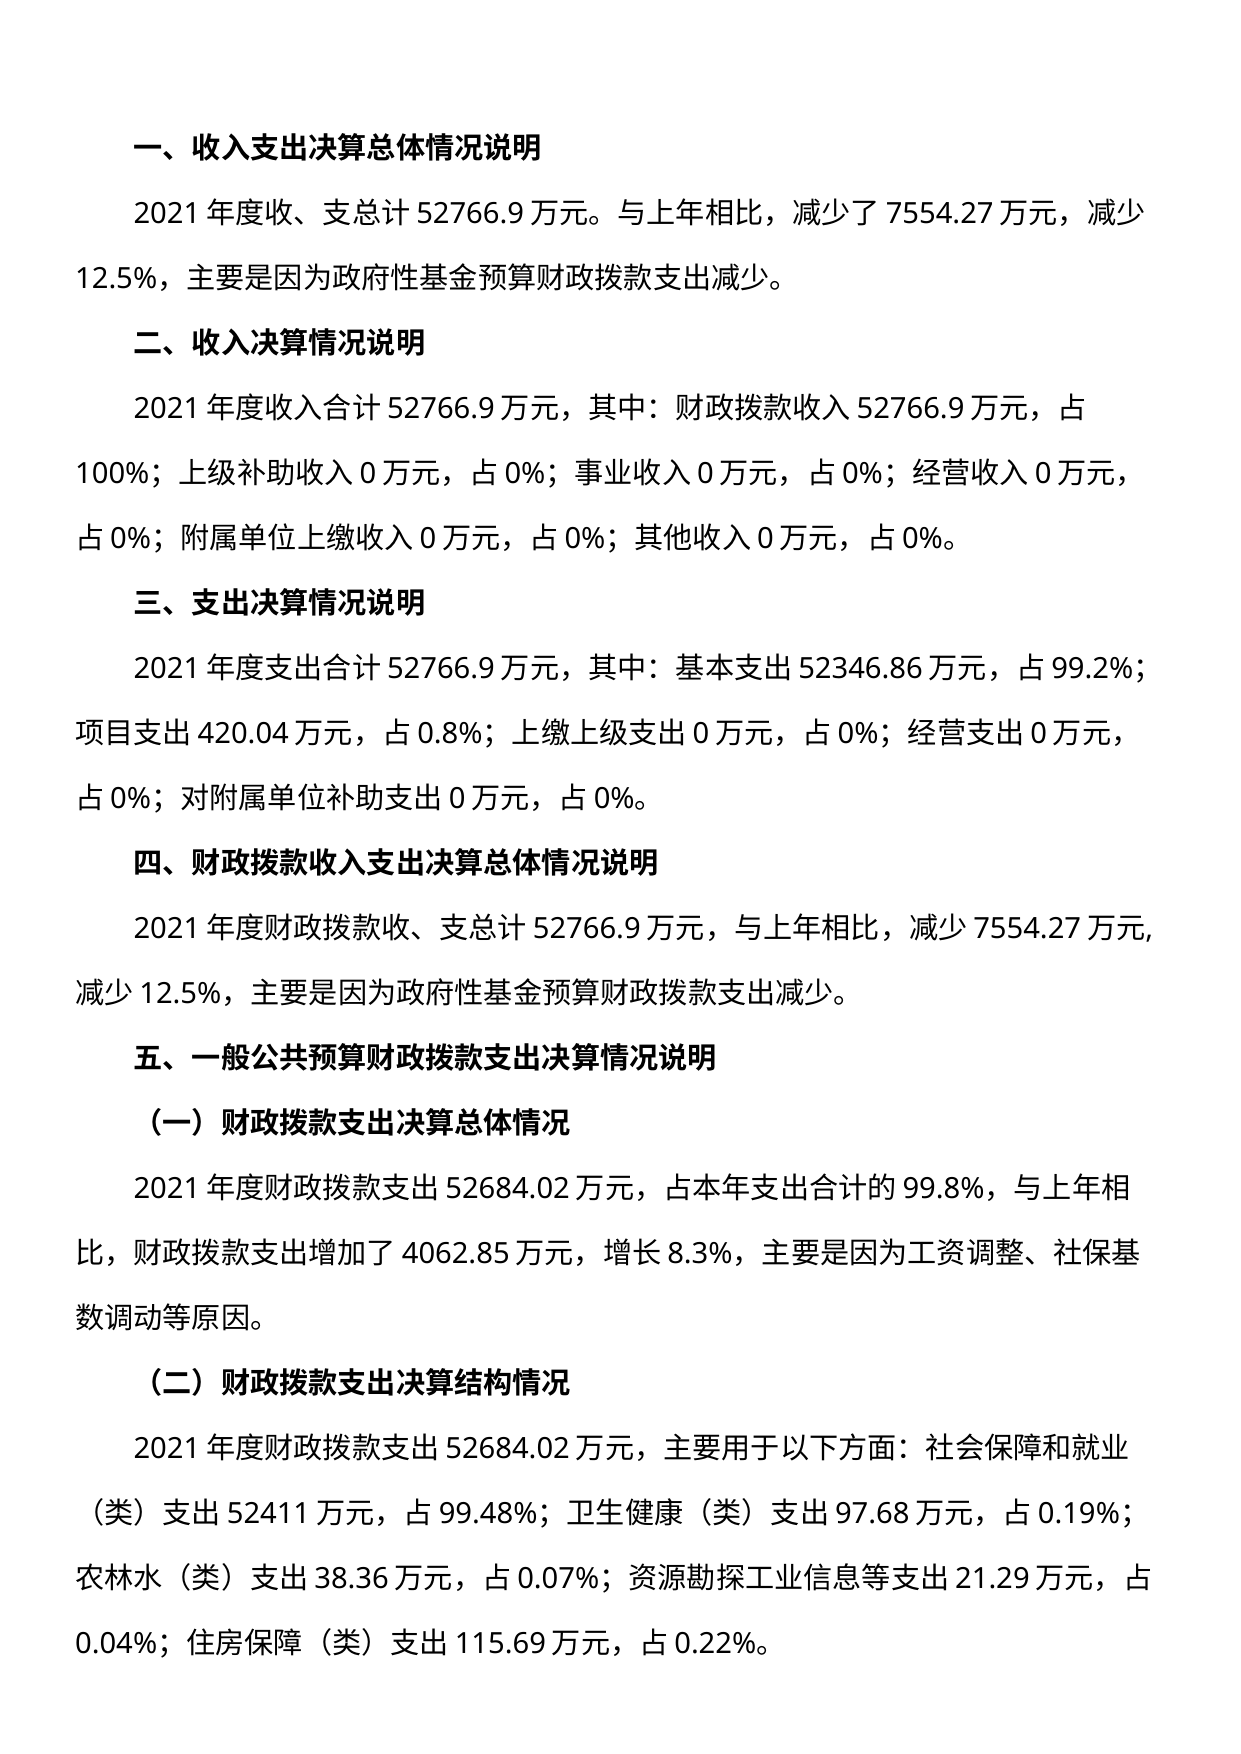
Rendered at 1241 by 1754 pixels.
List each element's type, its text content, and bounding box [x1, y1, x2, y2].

text 四、财政拨款收入支出决算总体情况说明 [75, 828, 1165, 893]
text 五、一般公共预算财政拨款支出决算情况说明 [75, 1023, 1165, 1088]
text 一、收入支出决算总体情况说明 [75, 113, 1165, 178]
text 2021年度支出合计52766.9万元，其中：基本支出52346.86万元，占99.2%；项目支出420.04万元，占0.8%；上缴上级支出0万元，占0%；经营支出0万元，占0%；对附属单位补助支出0万元，占0%。 [75, 633, 1165, 828]
text 2021年度财政拨款支出52684.02万元，占本年支出合计的99.8%，与上年相比，财政拨款支出增加了4062.85万元，增长8.3%，主要是因为工资调整、社保基数调动等原因。 [75, 1153, 1165, 1348]
text （一）财政拨款支出决算总体情况 [75, 1088, 1165, 1153]
text 2021年度财政拨款收、支总计52766.9万元，与上年相比，减少7554.27万元,减少12.5%，主要是因为政府性基金预算财政拨款支出减少。 [75, 893, 1165, 1023]
text 2021年度收、支总计52766.9万元。与上年相比，减少了7554.27万元，减少12.5%，主要是因为政府性基金预算财政拨款支出减少。 [75, 178, 1165, 308]
text 三、支出决算情况说明 [75, 568, 1165, 633]
text 2021年度收入合计52766.9万元，其中：财政拨款收入52766.9万元，占100%；上级补助收入0万元，占0%；事业收入0万元，占0%；经营收入0万元，占0%；附属单位上缴收入0万元，占0%；其他收入0万元，占0%。 [75, 373, 1165, 568]
text 2021年度财政拨款支出52684.02万元，主要用于以下方面：社会保障和就业（类）支出52411万元，占99.48%；卫生健康（类）支出97.68万元，占0.19%；农林水（类）支出38.36万元，占0.07%；资源勘探工业信息等支出21.29万元，占0.04%；住房保障（类）支出115.69万元，占0.22%。 [75, 1413, 1165, 1673]
text （二）财政拨款支出决算结构情况 [75, 1348, 1165, 1413]
text 二、收入决算情况说明 [75, 308, 1165, 373]
